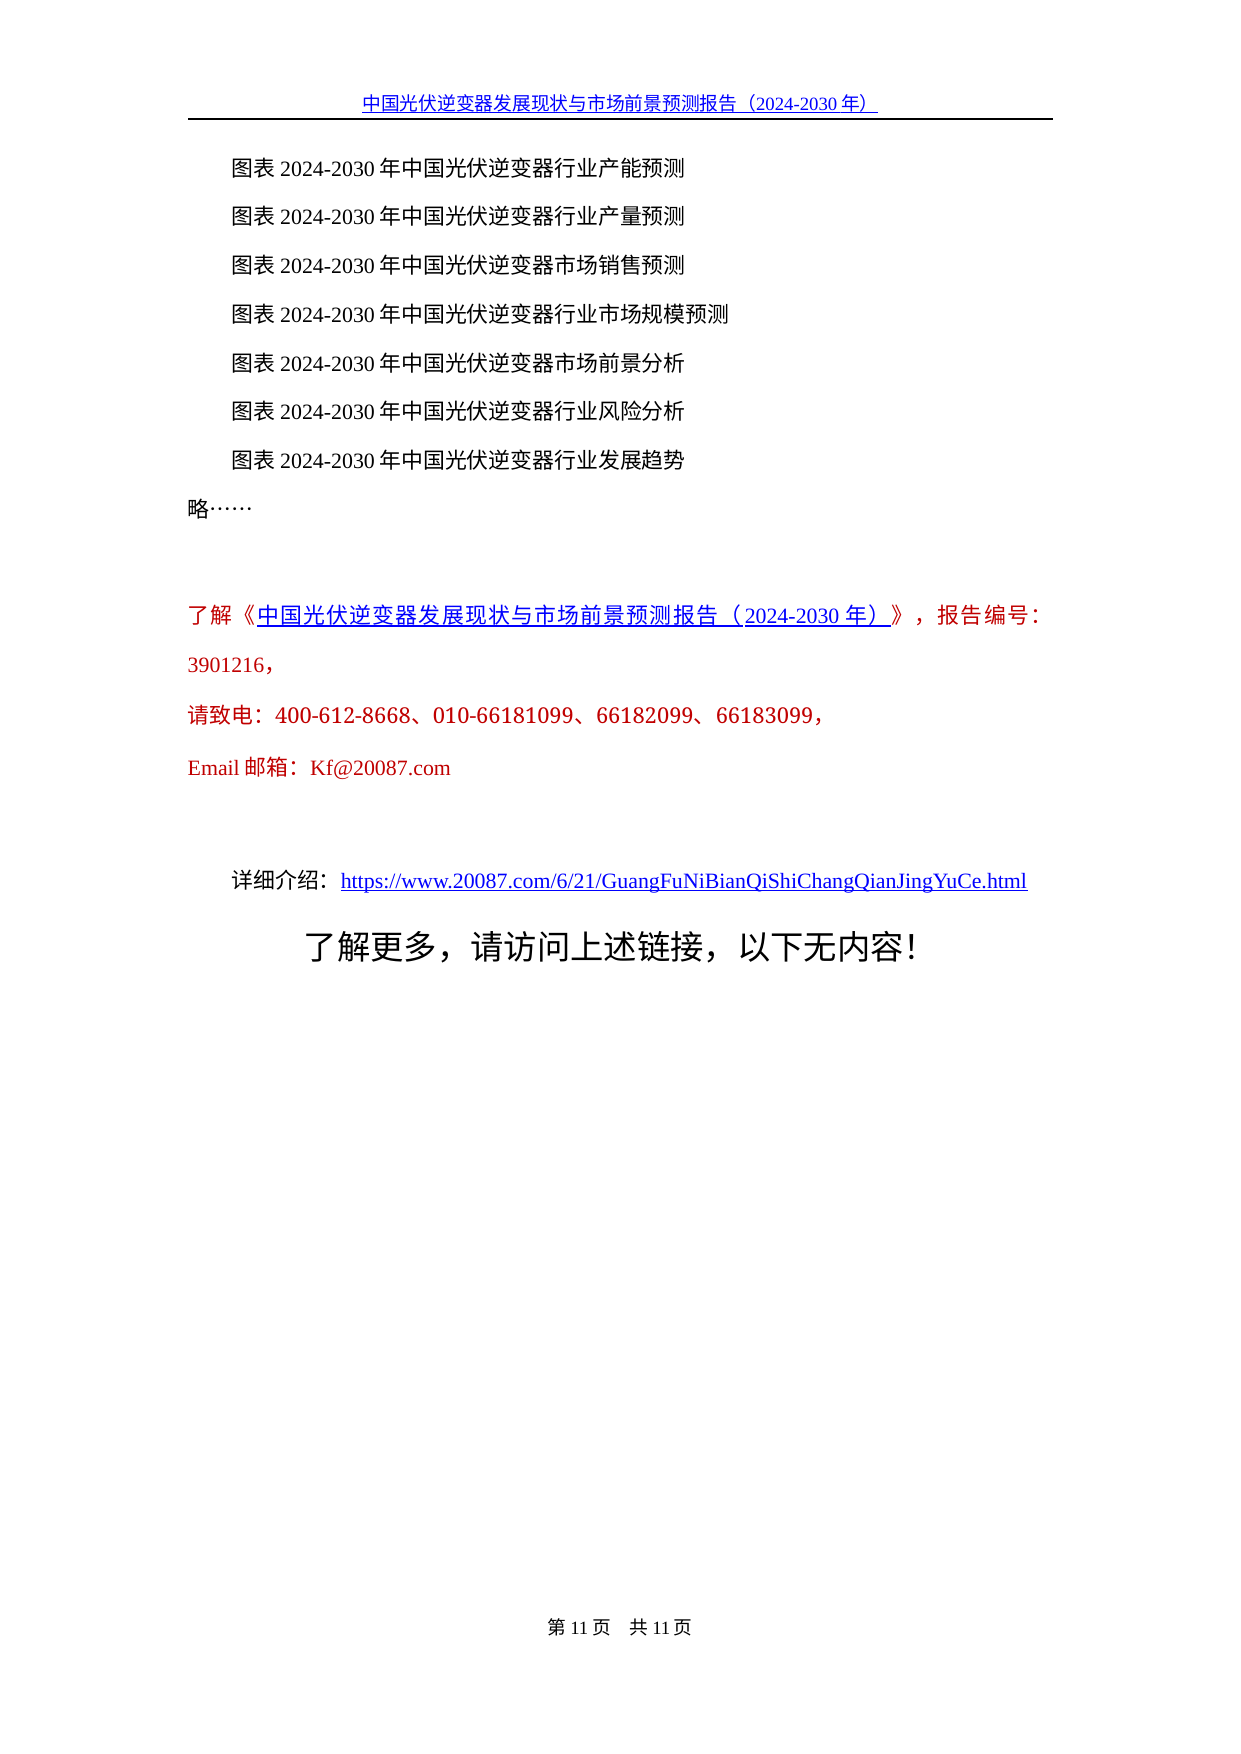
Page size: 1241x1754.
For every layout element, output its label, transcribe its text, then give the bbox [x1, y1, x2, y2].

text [187, 150, 1053, 524]
text Email邮箱：Kf@20087.com [187, 750, 1053, 782]
text 请致电：400-612-8668、010-66181099、66182099、66183099， [187, 698, 1053, 731]
title 了解更多，请访问上述链接，以下无内容！ [187, 913, 1053, 978]
text 了解《中国光伏逆变器发展现状与市场前景预测报告（2024-2030年）》，报告编号：3901216， [187, 598, 1053, 679]
text 详细介绍：https://www.20087.com/6/21/GuangFuNiBianQiShiChangQianJingYuCe.html [187, 863, 1053, 895]
